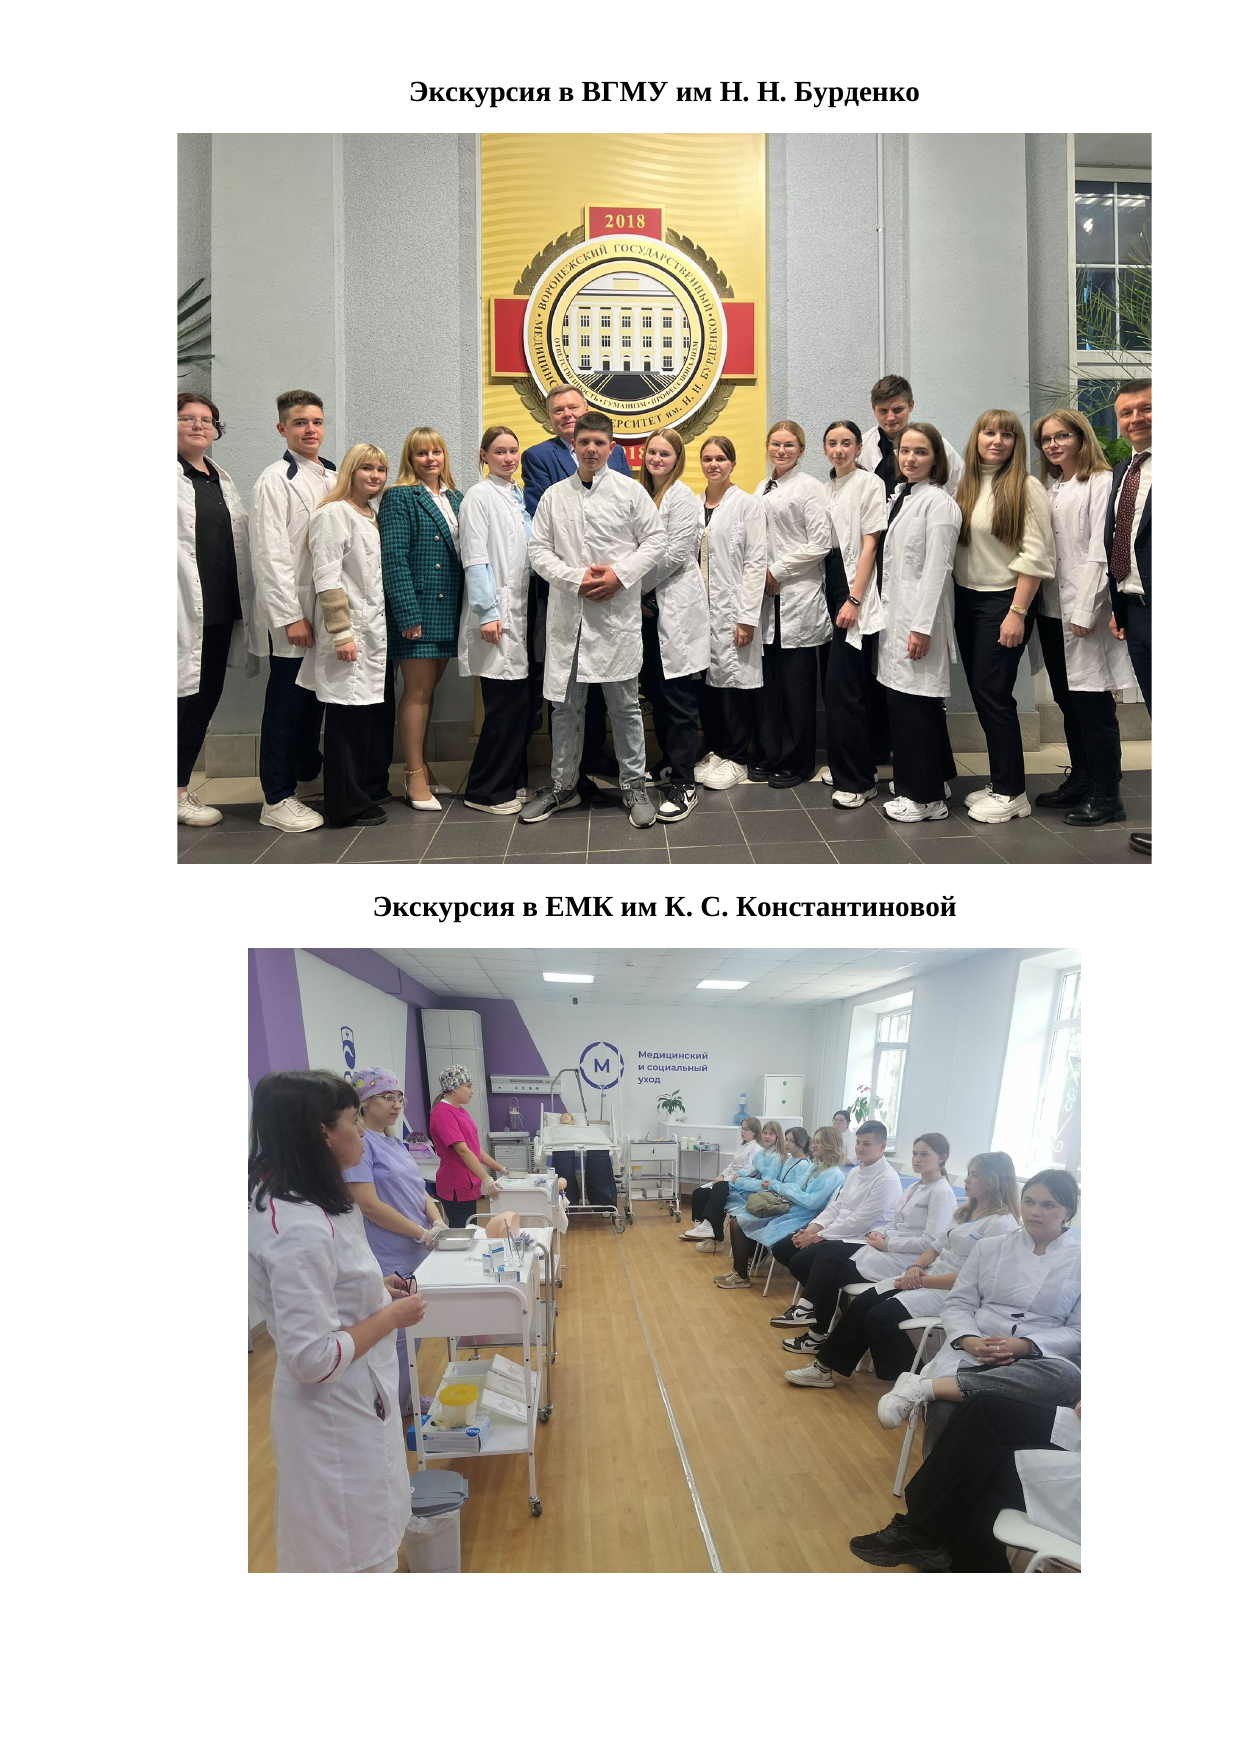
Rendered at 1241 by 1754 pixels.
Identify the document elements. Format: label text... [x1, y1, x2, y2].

picture [248, 948, 1081, 1573]
text Экскурсия в ЕМК им К. С. Константиновой [177, 889, 1152, 923]
picture [177, 133, 1152, 864]
text Экскурсия в ВГМУ им Н. Н. Бурденко [177, 74, 1152, 107]
